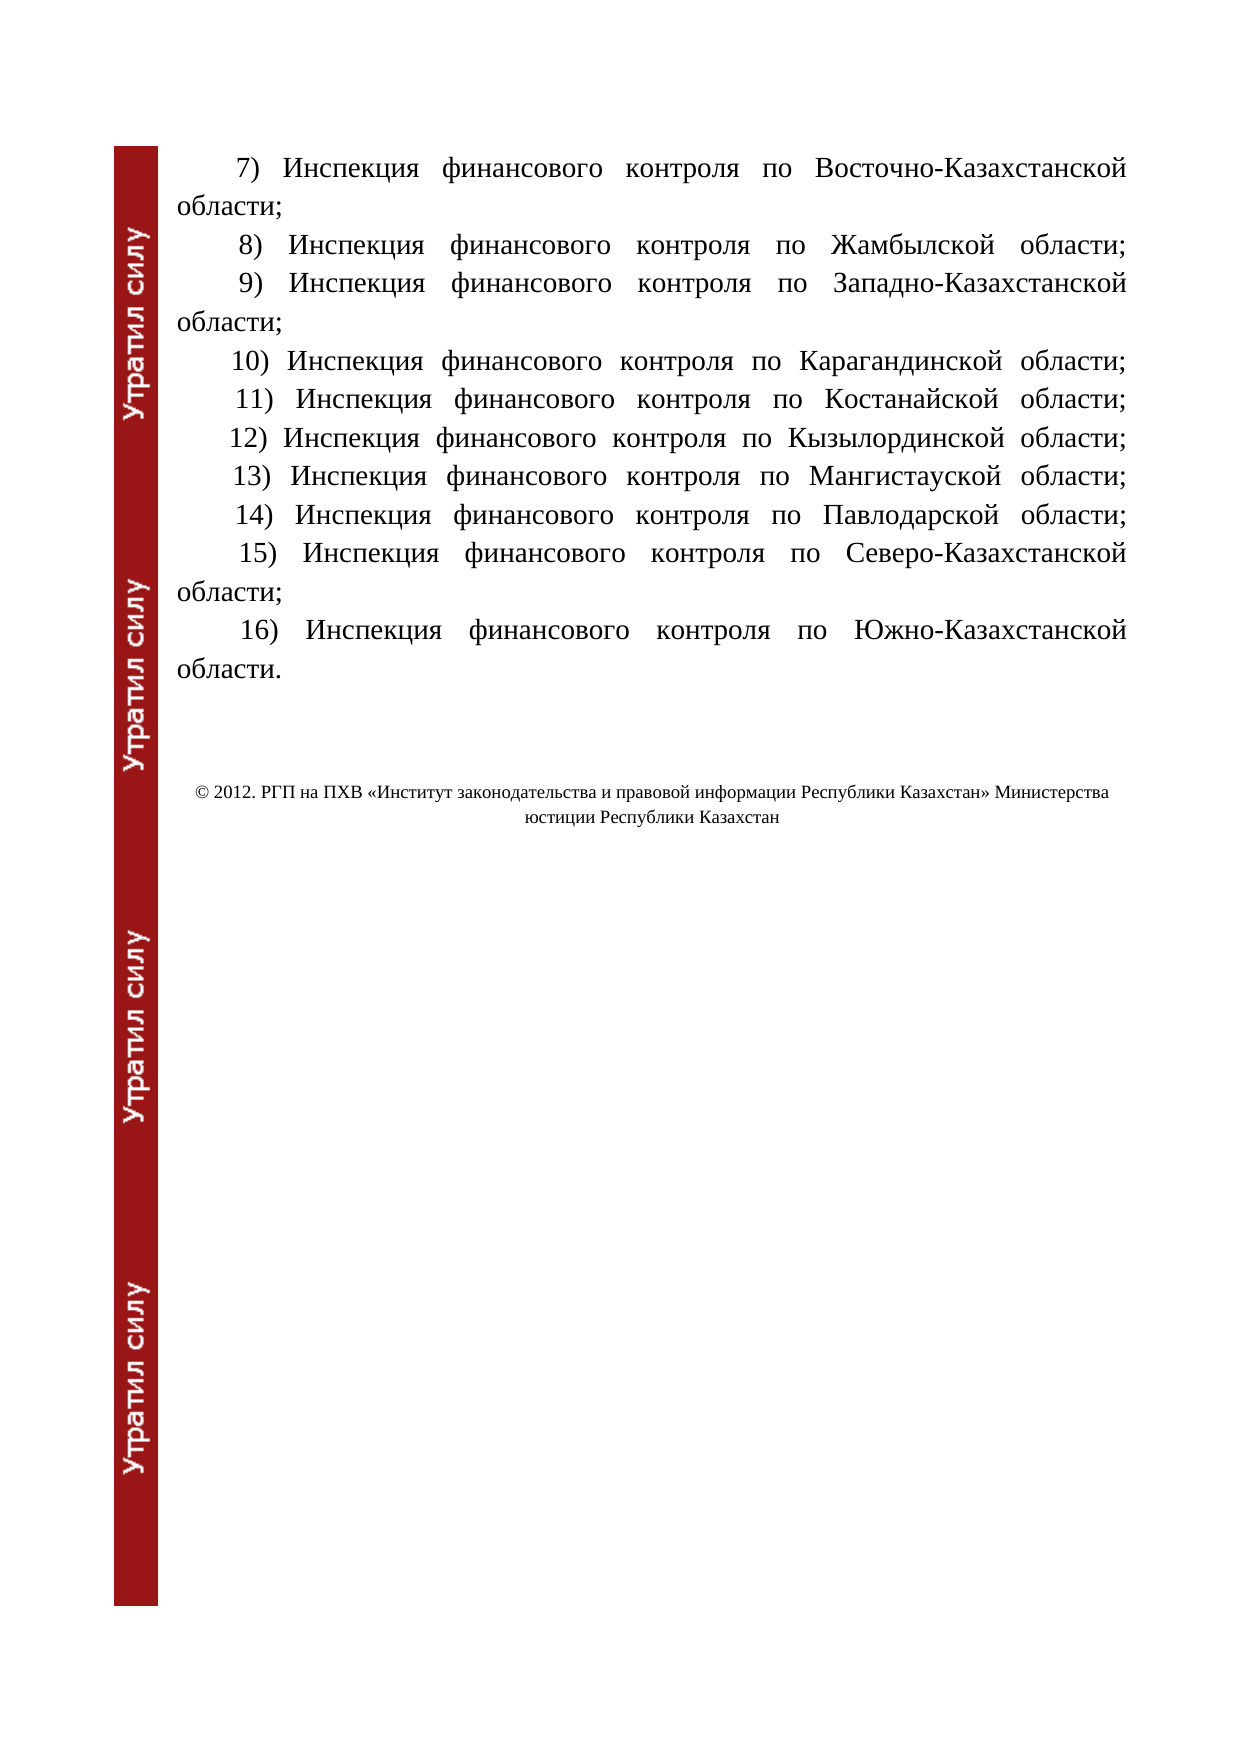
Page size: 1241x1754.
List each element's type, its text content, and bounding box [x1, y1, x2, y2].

picture [114, 146, 158, 150]
picture [114, 684, 158, 781]
text © 2012. РГП на ПХВ «Институт законодательства и правовой информации Республики Казахстан» Министерства юстиции Республики Казахстан [112, 781, 1128, 828]
picture [114, 828, 158, 1606]
